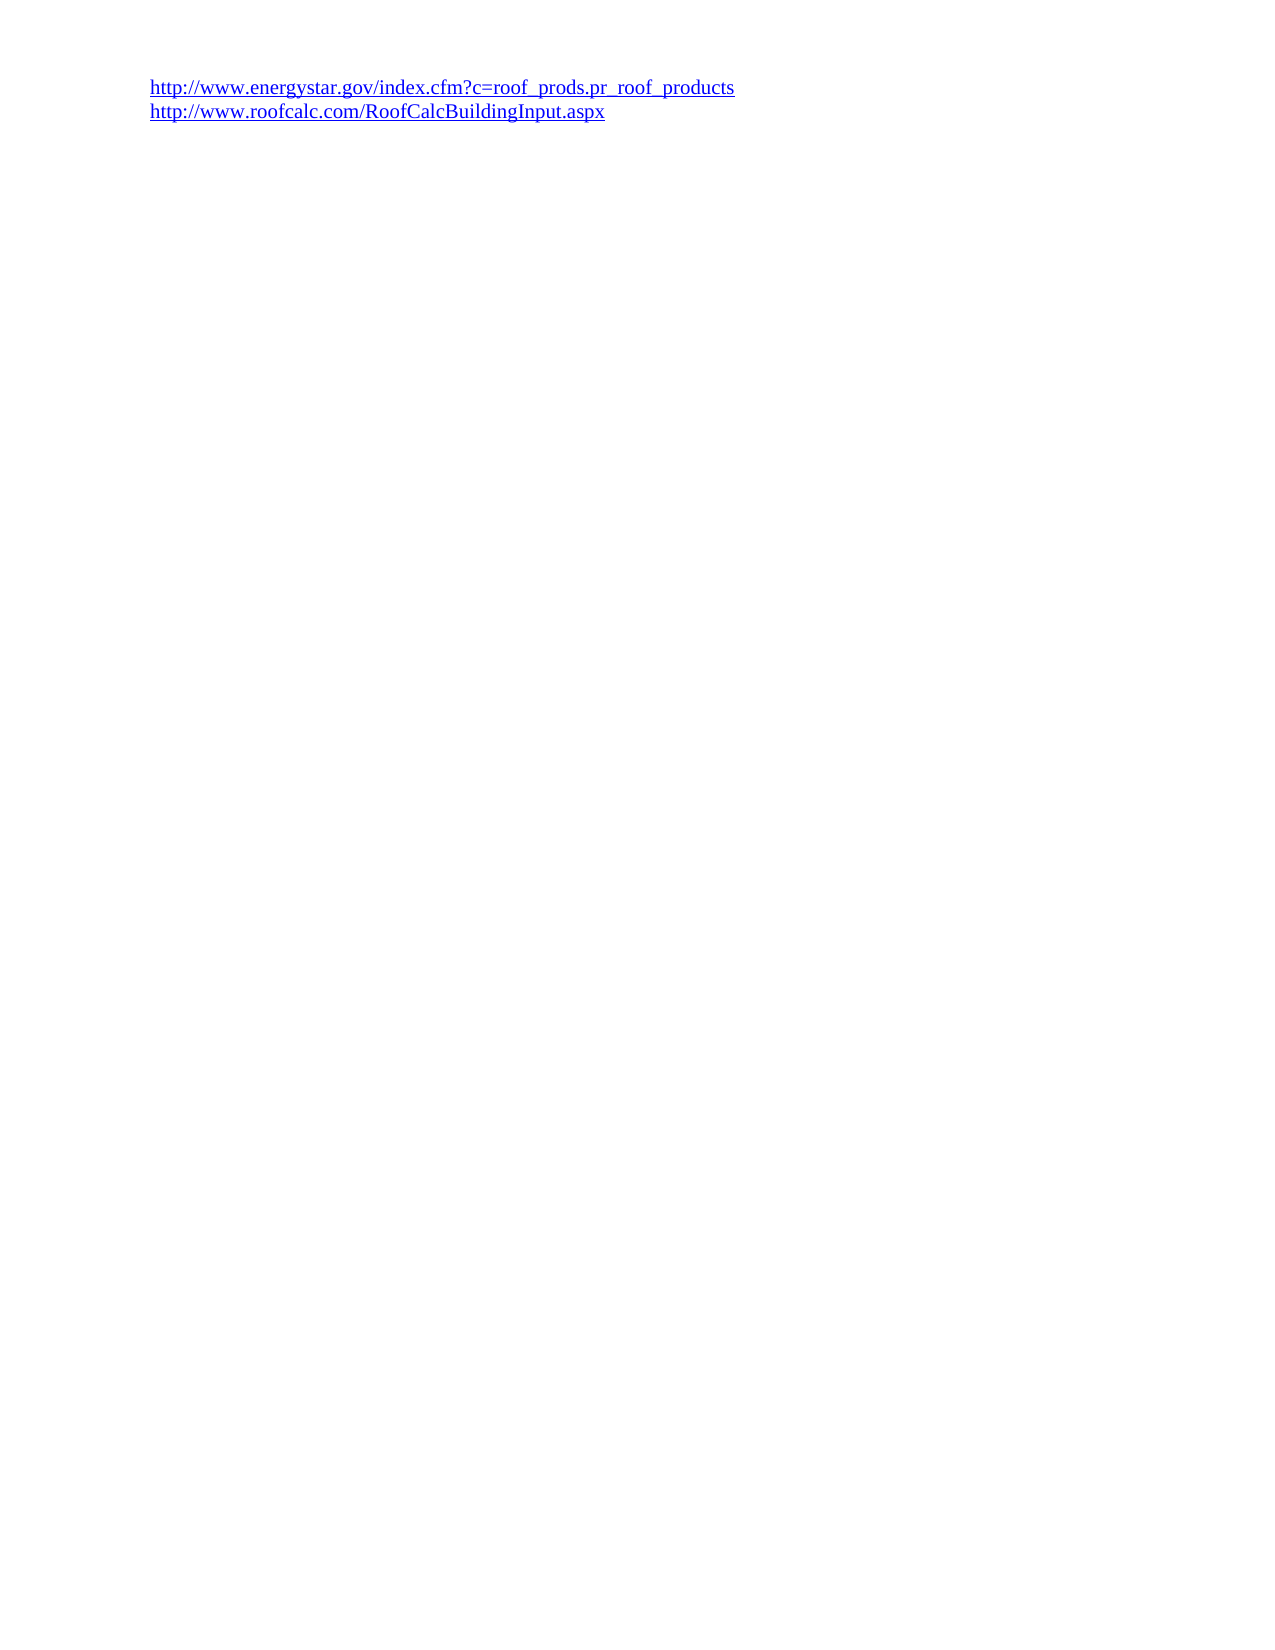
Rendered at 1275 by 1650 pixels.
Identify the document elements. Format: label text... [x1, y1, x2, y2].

text http://www.energystar.gov/index.cfm?c=roof_prods.pr_roof_products [150, 75, 1200, 99]
text http://www.roofcalc.com/RoofCalcBuildingInput.aspx [150, 99, 1200, 123]
